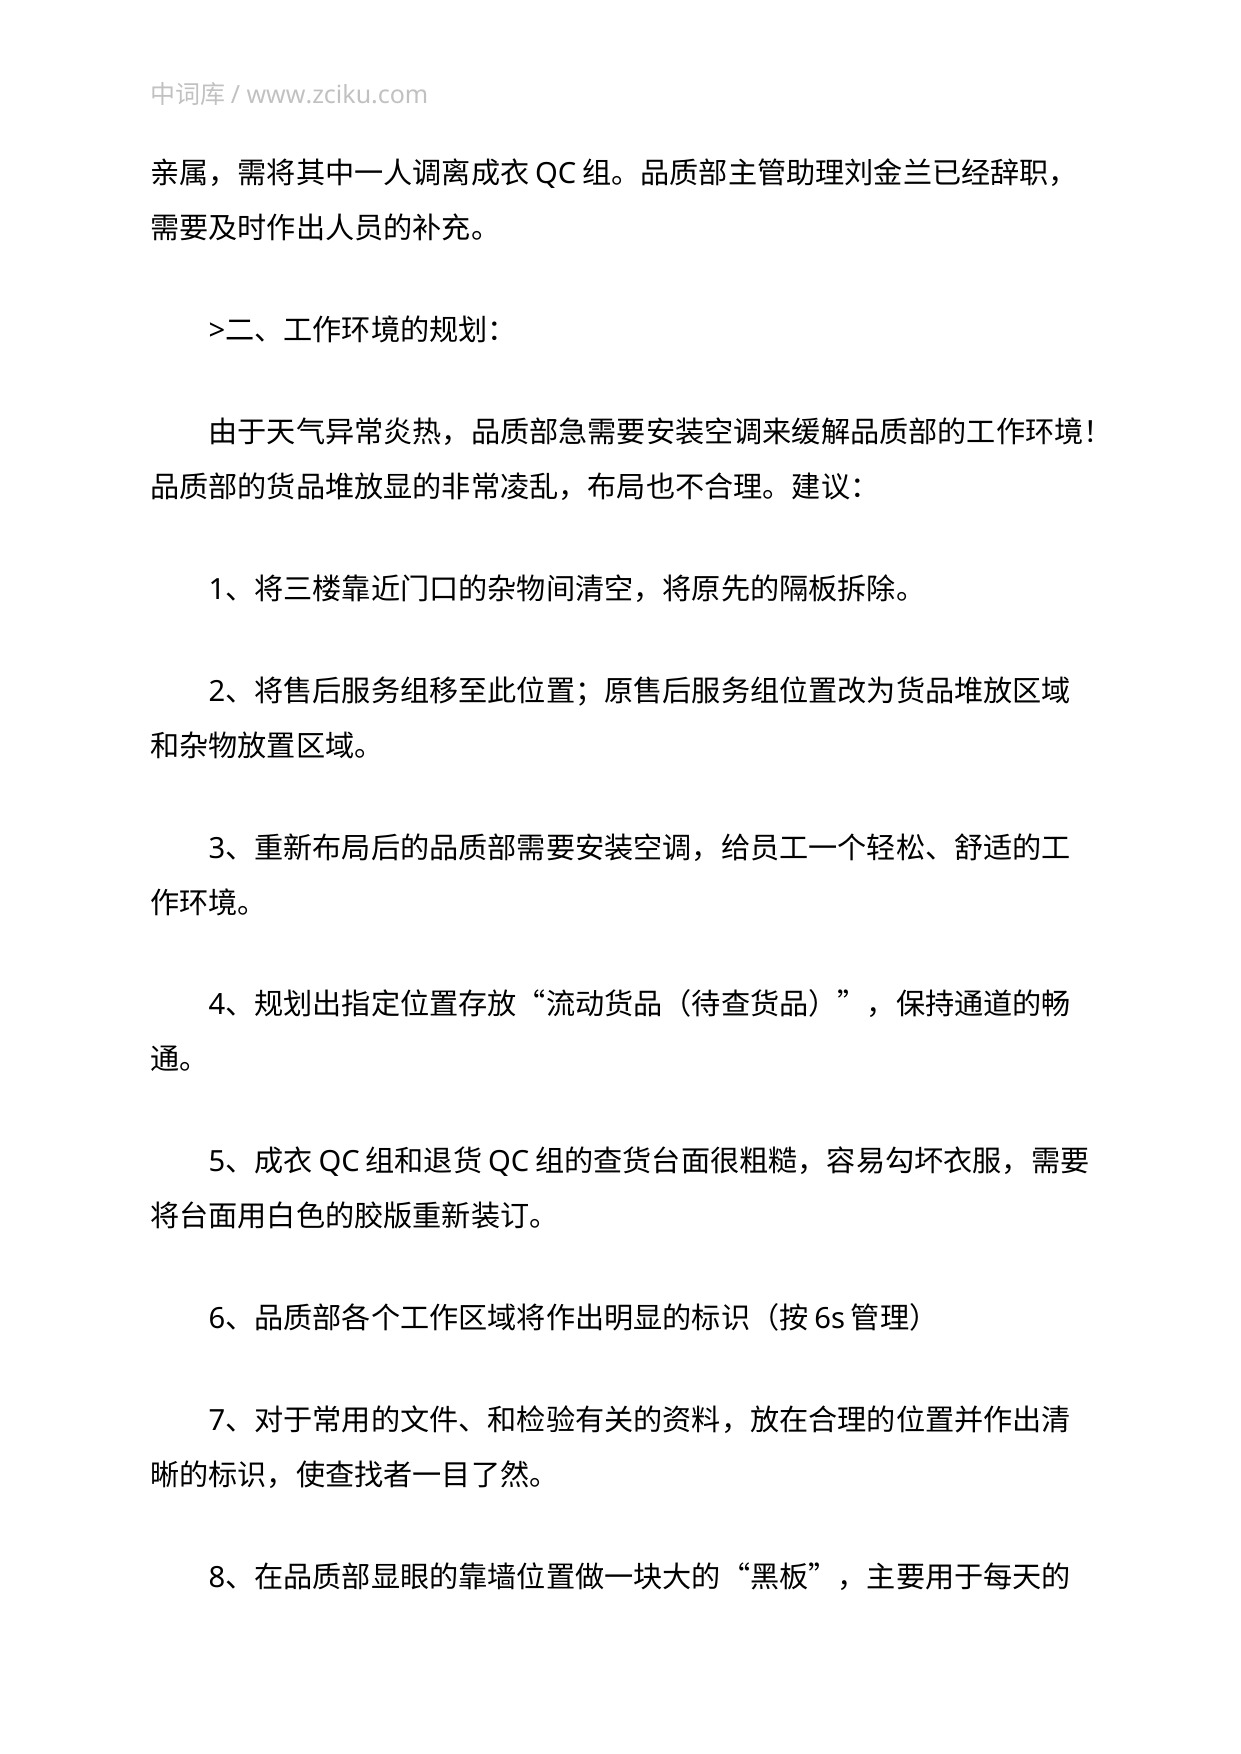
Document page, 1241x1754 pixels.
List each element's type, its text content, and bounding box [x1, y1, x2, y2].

text 2、将售后服务组移至此位置；原售后服务组位置改为货品堆放区域和杂物放置区域。 [150, 667, 1090, 765]
text 由于天气异常炎热，品质部急需要安装空调来缓解品质部的工作环境！品质部的货品堆放显的非常凌乱，布局也不合理。建议： [150, 409, 1090, 506]
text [150, 1553, 1090, 1596]
text 3、重新布局后的品质部需要安装空调，给员工一个轻松、舒适的工作环境。 [150, 824, 1090, 921]
text 5、成衣QC组和退货QC组的查货台面很粗糙，容易勾坏衣服，需要将台面用白色的胶版重新装订。 [150, 1138, 1090, 1235]
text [150, 150, 1090, 247]
text 6、品质部各个工作区域将作出明显的标识（按6s管理） [150, 1294, 1090, 1337]
text 1、将三楼靠近门口的杂物间清空，将原先的隔板拆除。 [150, 565, 1090, 608]
text 7、对于常用的文件、和检验有关的资料，放在合理的位置并作出清晰的标识，使查找者一目了然。 [150, 1396, 1090, 1494]
text 4、规划出指定位置存放“流动货品（待查货品）”，保持通道的畅通。 [150, 981, 1090, 1078]
text >二、工作环境的规划： [150, 307, 1090, 349]
